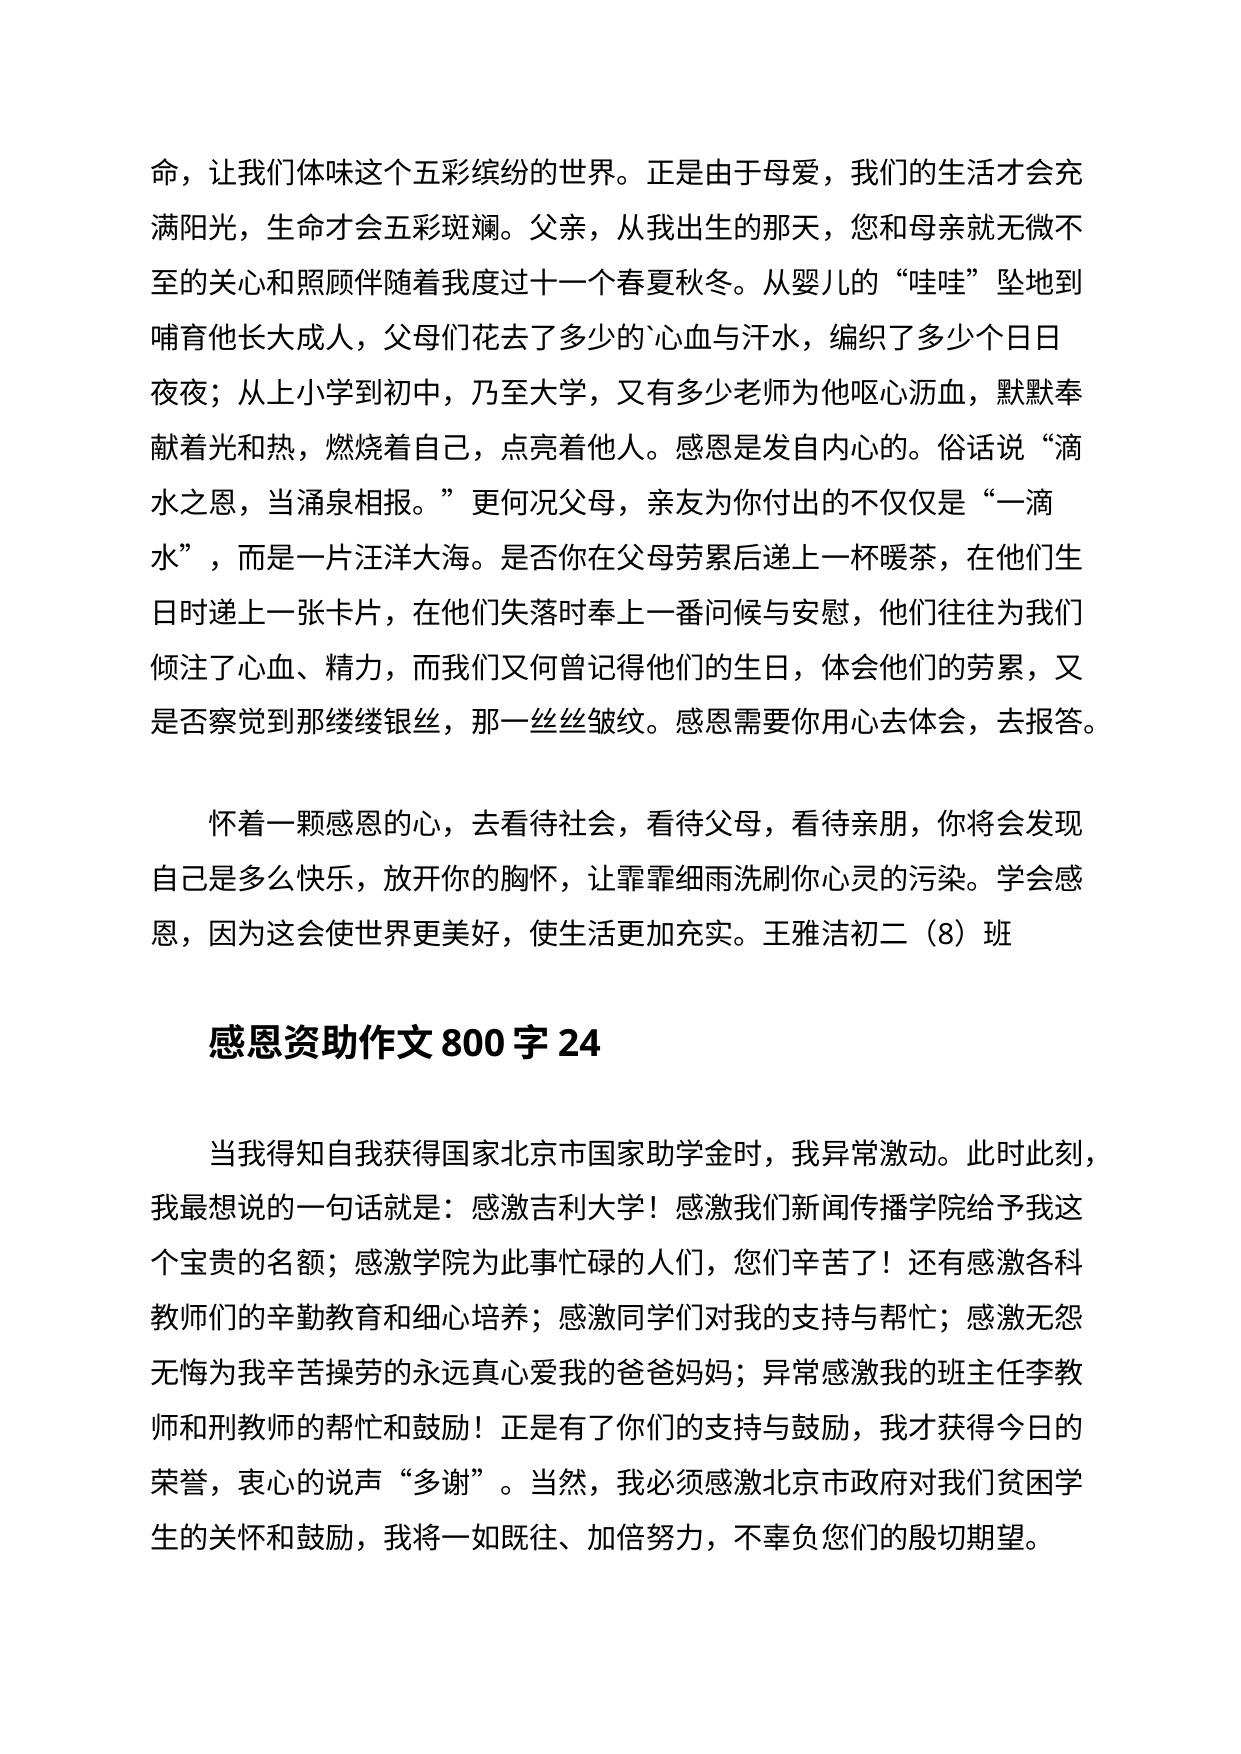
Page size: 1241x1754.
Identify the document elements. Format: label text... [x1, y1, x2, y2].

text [150, 150, 1090, 741]
text 感恩资助作文800字24 [150, 1013, 1090, 1067]
text 怀着一颗感恩的心，去看待社会，看待父母，看待亲朋，你将会发现自己是多么快乐，放开你的胸怀，让霏霏细雨洗刷你心灵的污染。学会感恩，因为这会使世界更美好，使生活更加充实。王雅洁初二（8）班 [150, 801, 1090, 953]
text 当我得知自我获得国家北京市国家助学金时，我异常激动。此时此刻，我最想说的一句话就是：感激吉利大学！感激我们新闻传播学院给予我这个宝贵的名额；感激学院为此事忙碌的人们，您们辛苦了！还有感激各科教师们的辛勤教育和细心培养；感激同学们对我的支持与帮忙；感激无怨无悔为我辛苦操劳的永远真心爱我的爸爸妈妈；异常感激我的班主任李教师和刑教师的帮忙和鼓励！正是有了你们的支持与鼓励，我才获得今日的荣誉，衷心的说声“多谢”。当然，我必须感激北京市政府对我们贫困学生的关怀和鼓励，我将一如既往、加倍努力，不辜负您们的殷切期望。 [150, 1130, 1090, 1557]
